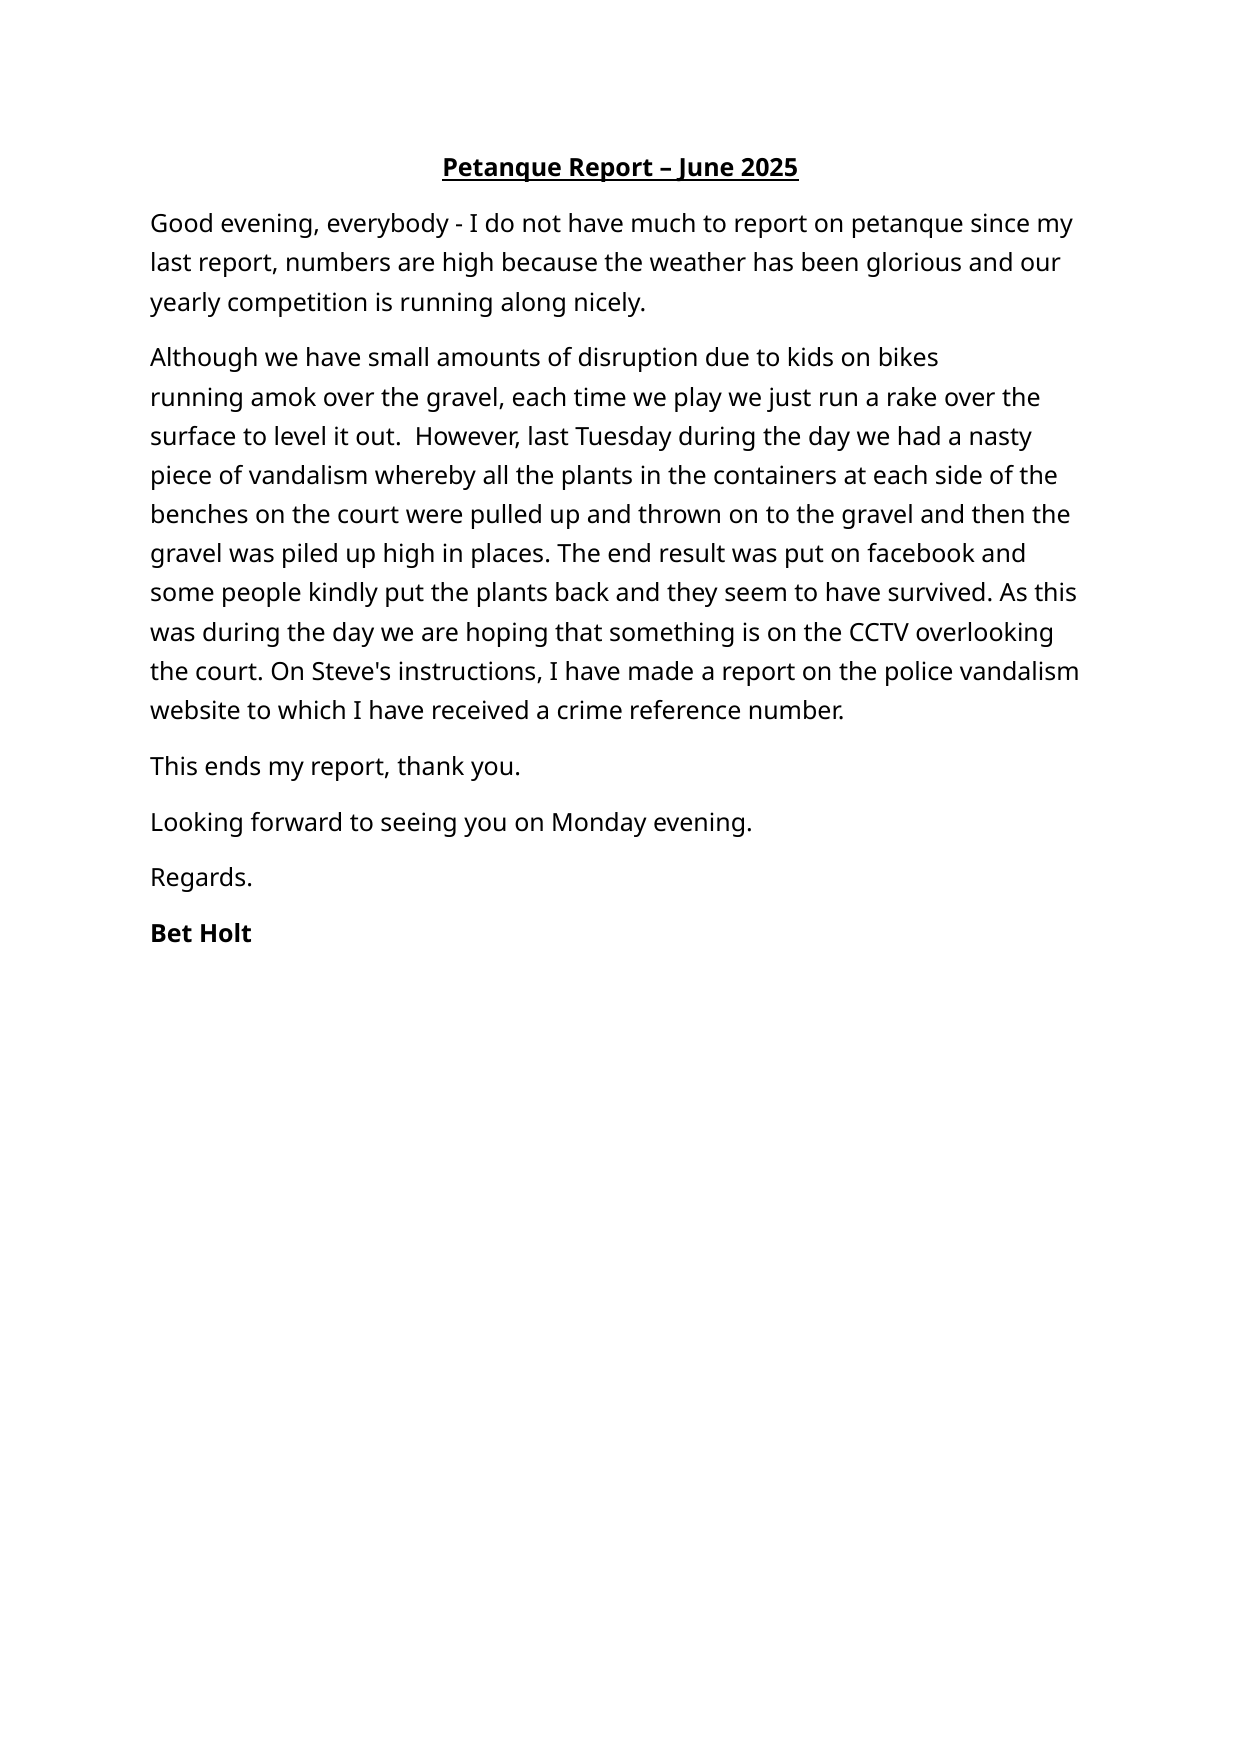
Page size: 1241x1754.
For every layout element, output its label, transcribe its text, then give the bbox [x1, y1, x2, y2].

text Looking forward to seeing you on Monday evening. [150, 804, 1090, 838]
text This ends my report, thank you. [150, 748, 1090, 782]
text Bet Holt [150, 916, 1090, 950]
text Petanque Report – June 2025 [150, 150, 1090, 184]
text Good evening, everybody - I do not have much to report on petanque since my last report, numbers are high because the weather has been glorious and our yearly competition is running along nicely. [150, 206, 1090, 318]
text Although we have small amounts of disruption due to kids on bikes running amok over the gravel, each time we play we just run a rake over the surface to level it out. However, last Tuesday during the day we had a nasty piece of vandalism whereby all the plants in the containers at each side of the benches on the court were pulled up and thrown on to the gravel and then the gravel was piled up high in places. The end result was put on facebook and some people kindly put the plants back and they seem to have survived. As this was during the day we are hoping that something is on the CCTV overlooking the court. On Steve's instructions, I have made a report on the police vandalism website to which I have received a crime reference number. [150, 340, 1090, 727]
text Regards. [150, 860, 1090, 894]
